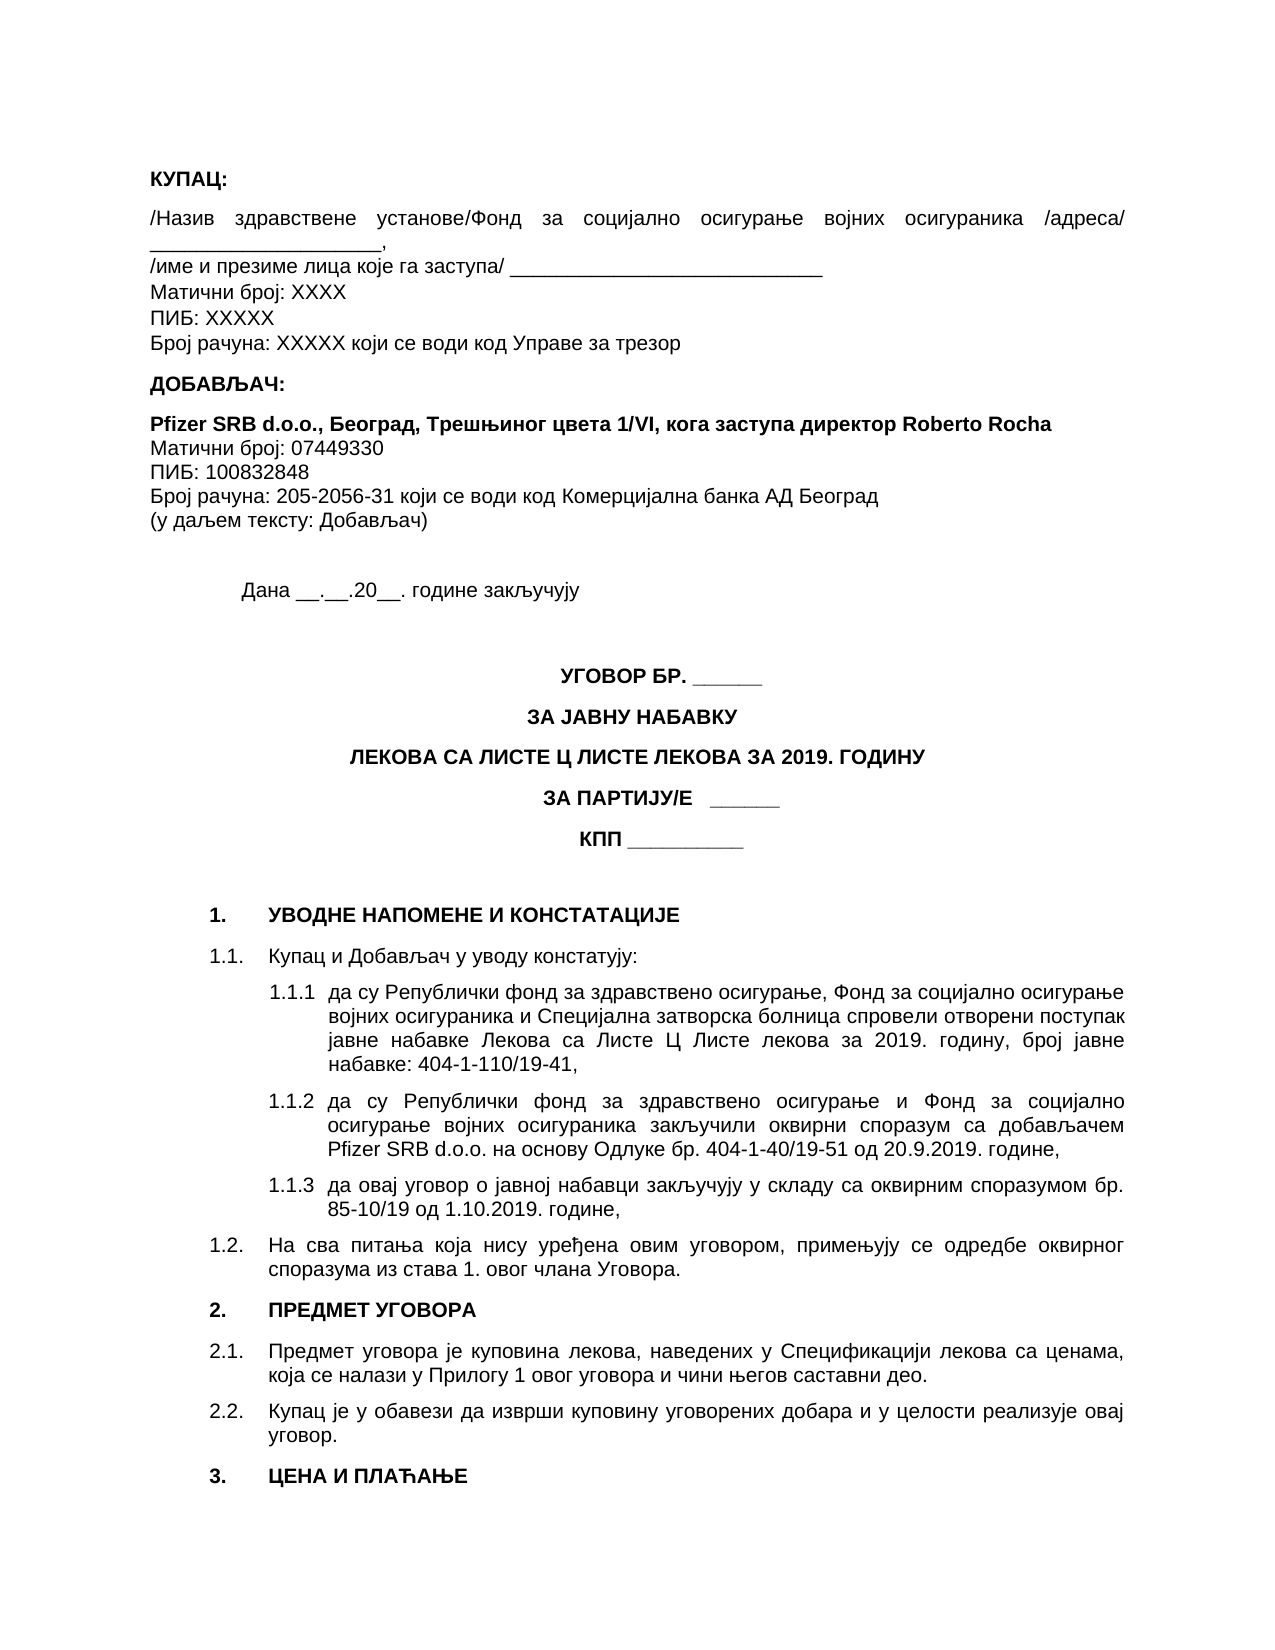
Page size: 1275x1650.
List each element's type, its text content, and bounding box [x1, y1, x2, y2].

text ПИБ: XXXXX [150, 307, 1125, 329]
text КУПАЦ: [150, 167, 1123, 191]
list На сва питања која нису уређена овим уговором, примењују се одредбе оквирног споразума из става 1. овог члана Уговора. [209, 1233, 1125, 1281]
text ЗА ПАРТИЈУ/Е ______ [197, 786, 1125, 810]
list да овај уговор о јавној набавци закључују у складу са оквирним споразумом бр. 85-10/19 од 1.10.2019. године, [268, 1173, 1125, 1221]
text КПП __________ [197, 827, 1125, 851]
text Матични број: 07449330 [150, 436, 1125, 460]
list да су Републички фонд за здравствено осигурање и Фонд за социјално осигурање војних осигураника закључили оквирни споразум са добављачем Pfizer SRB d.o.o. на основу Одлуке бр. 404-1-40/19-51 од 20.9.2019. године, [268, 1088, 1125, 1160]
list Предмет уговора је куповина лекова, наведених у Спецификацији лекова са ценама, која се налази у Прилогу 1 овог уговора и чини његов саставни део. [209, 1338, 1125, 1386]
text /име и презиме лица које га заступа/ ___________________________ [150, 255, 1125, 278]
text ДОБАВЉАЧ: [150, 371, 1123, 395]
list УВОДНЕ НАПОМЕНЕ И КОНСТАТАЦИЈЕ [209, 903, 1125, 927]
text Pfizer SRB d.o.o., Београд, Трешњиног цвета 1/VI, кога заступа директор Roberto Rocha [150, 412, 1125, 436]
text ЗА ЈАВНУ НАБАВКУ [197, 705, 1125, 729]
text Дана __.__.20__. године закључују [241, 579, 1125, 602]
list ЦЕНА И ПЛАЋАЊЕ [209, 1463, 1125, 1487]
text Матични број: XXXX [150, 281, 1125, 304]
list Купац и Добављач у уводу констатују: [209, 944, 1125, 968]
text УГОВОР БР. ______ [197, 664, 1125, 688]
list Купац је у обавези да изврши куповину уговорених добара и у целости реализује овај уговор. [209, 1399, 1125, 1447]
text Број рачуна: XXXXX који се води код Управе за трезор [150, 332, 1125, 355]
text ПИБ: 100832848 [150, 460, 1125, 484]
text /Назив здравствене установе/Фонд за социјално осигурање војних осигураника /адреса/ ____________________, [150, 207, 1125, 253]
text Број рачуна: 205-2056-31 који се води код Комерцијална банка АД Београд [150, 484, 1125, 508]
list ПРЕДМЕТ УГОВОРА [209, 1298, 1125, 1322]
text ЛЕКОВА СА ЛИСТЕ Ц ЛИСТЕ ЛЕКОВА ЗА 2019. ГОДИНУ [150, 745, 1125, 769]
list да су Републички фонд за здравствено осигурање, Фонд за социјално осигурање војних осигураника и Специјална затворска болница спровели отворени поступак јавне набавке Лекова са Листе Ц Листе лекова за 2019. годину, број јавне набавке: 404-1-110/19-41, [269, 980, 1125, 1076]
text (у даљем тексту: Добављач) [150, 508, 1125, 532]
